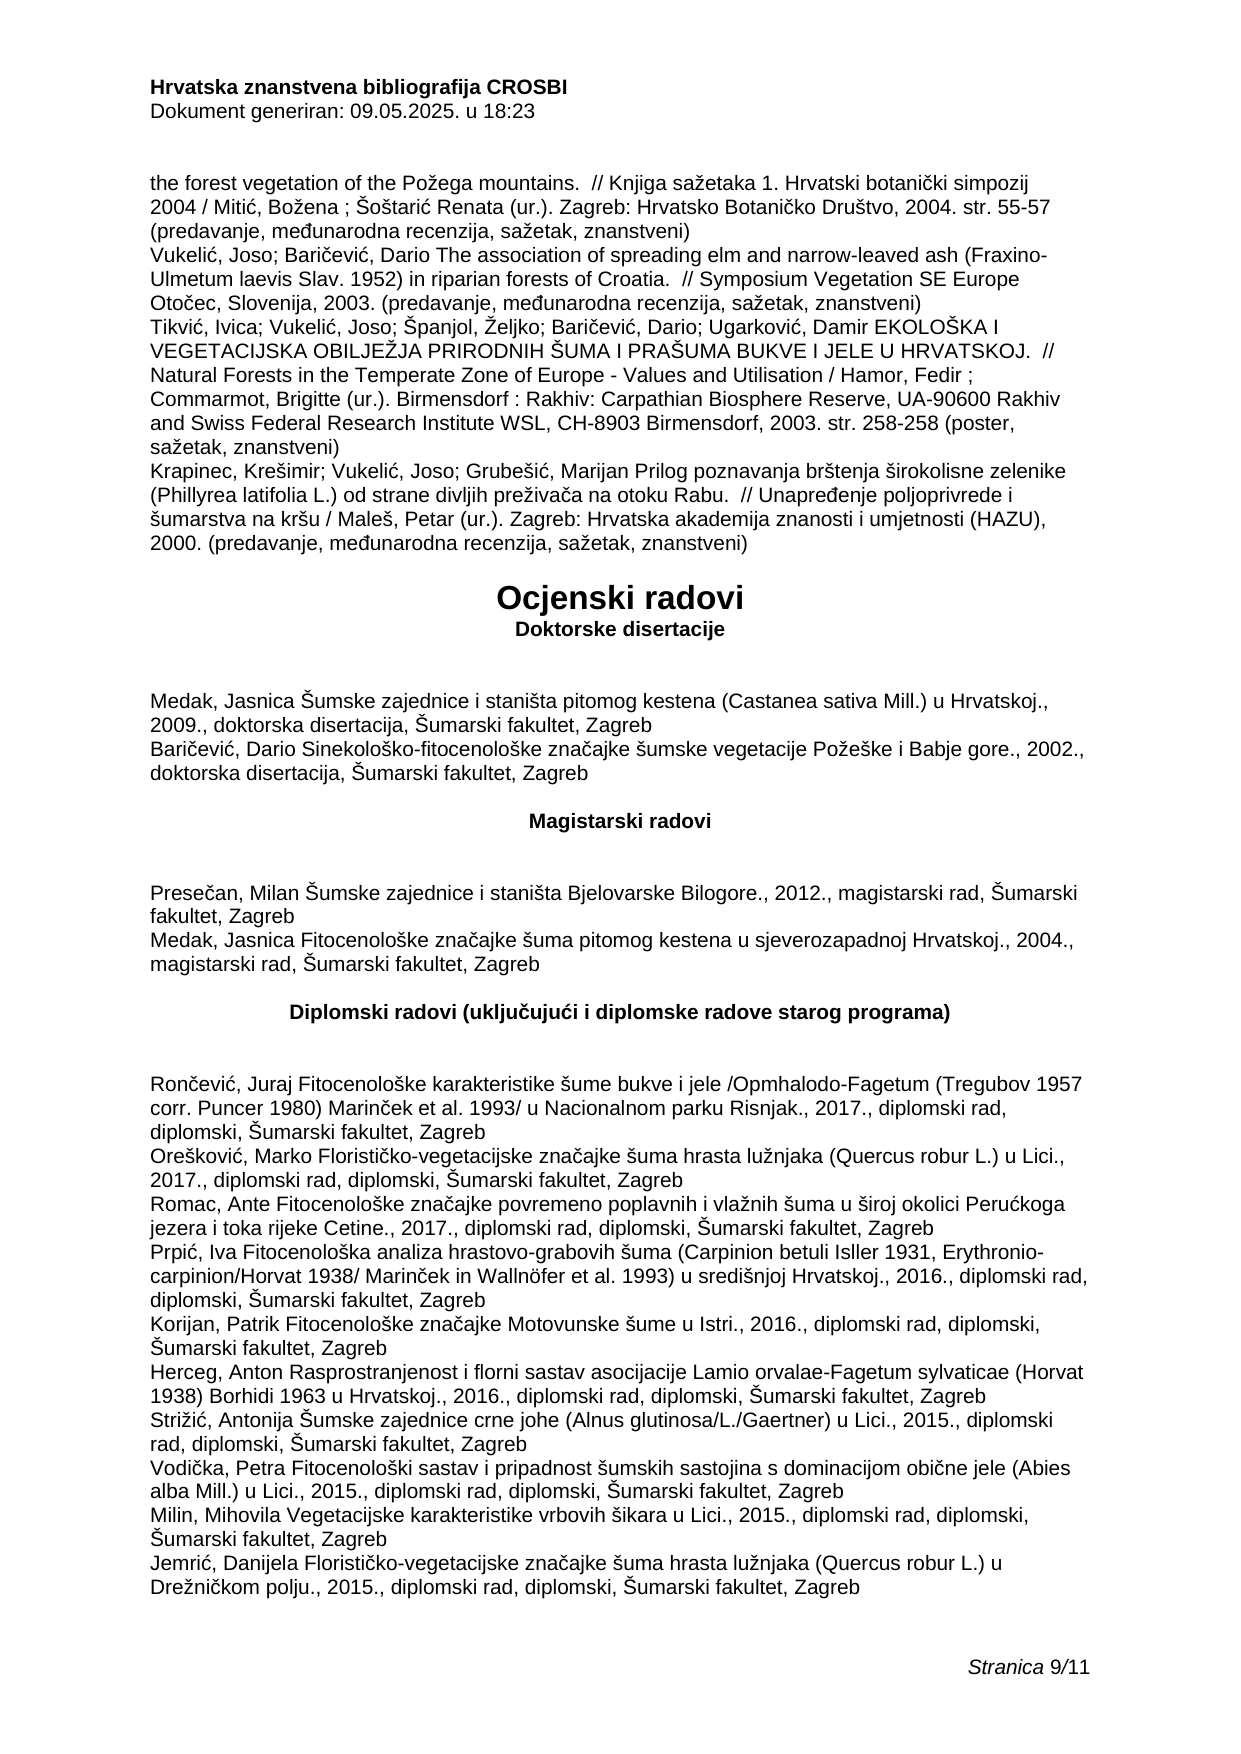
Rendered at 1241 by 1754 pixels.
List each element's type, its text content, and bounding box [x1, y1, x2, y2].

text Prpić, Iva [150, 1240, 1090, 1312]
text Orešković, Marko [150, 1144, 1090, 1192]
text Jemrić, Danijela [150, 1551, 1090, 1599]
text Medak, Jasnica [150, 689, 1090, 737]
text Baričević, Dario [150, 737, 1090, 784]
text Krapinec, Krešimir; Vukelić, Joso; Grubešić, Marijan [150, 458, 1090, 554]
text Medak, Jasnica [150, 928, 1090, 976]
text Milin, Mihovila [150, 1503, 1090, 1551]
text Rončević, Juraj [150, 1072, 1090, 1144]
subtitle Diplomski radovi (uključujući i diplomske radove starog programa) [150, 1000, 1090, 1024]
subtitle Ocjenski radovi [150, 578, 1090, 617]
text Presečan, Milan [150, 880, 1090, 928]
text Tikvić, Ivica; Vukelić, Joso; Španjol, Željko; Baričević, Dario; Ugarković, Damir [150, 315, 1090, 458]
text Vukelić, Joso; Baričević, Dario [150, 243, 1090, 315]
subtitle Doktorske disertacije [150, 617, 1090, 641]
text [150, 171, 1090, 243]
text Romac, Ante [150, 1192, 1090, 1240]
text Herceg, Anton [150, 1359, 1090, 1407]
text Korijan, Patrik [150, 1312, 1090, 1359]
text Vodička, Petra [150, 1455, 1090, 1503]
subtitle Magistarski radovi [150, 808, 1090, 832]
text Strižić, Antonija [150, 1407, 1090, 1455]
